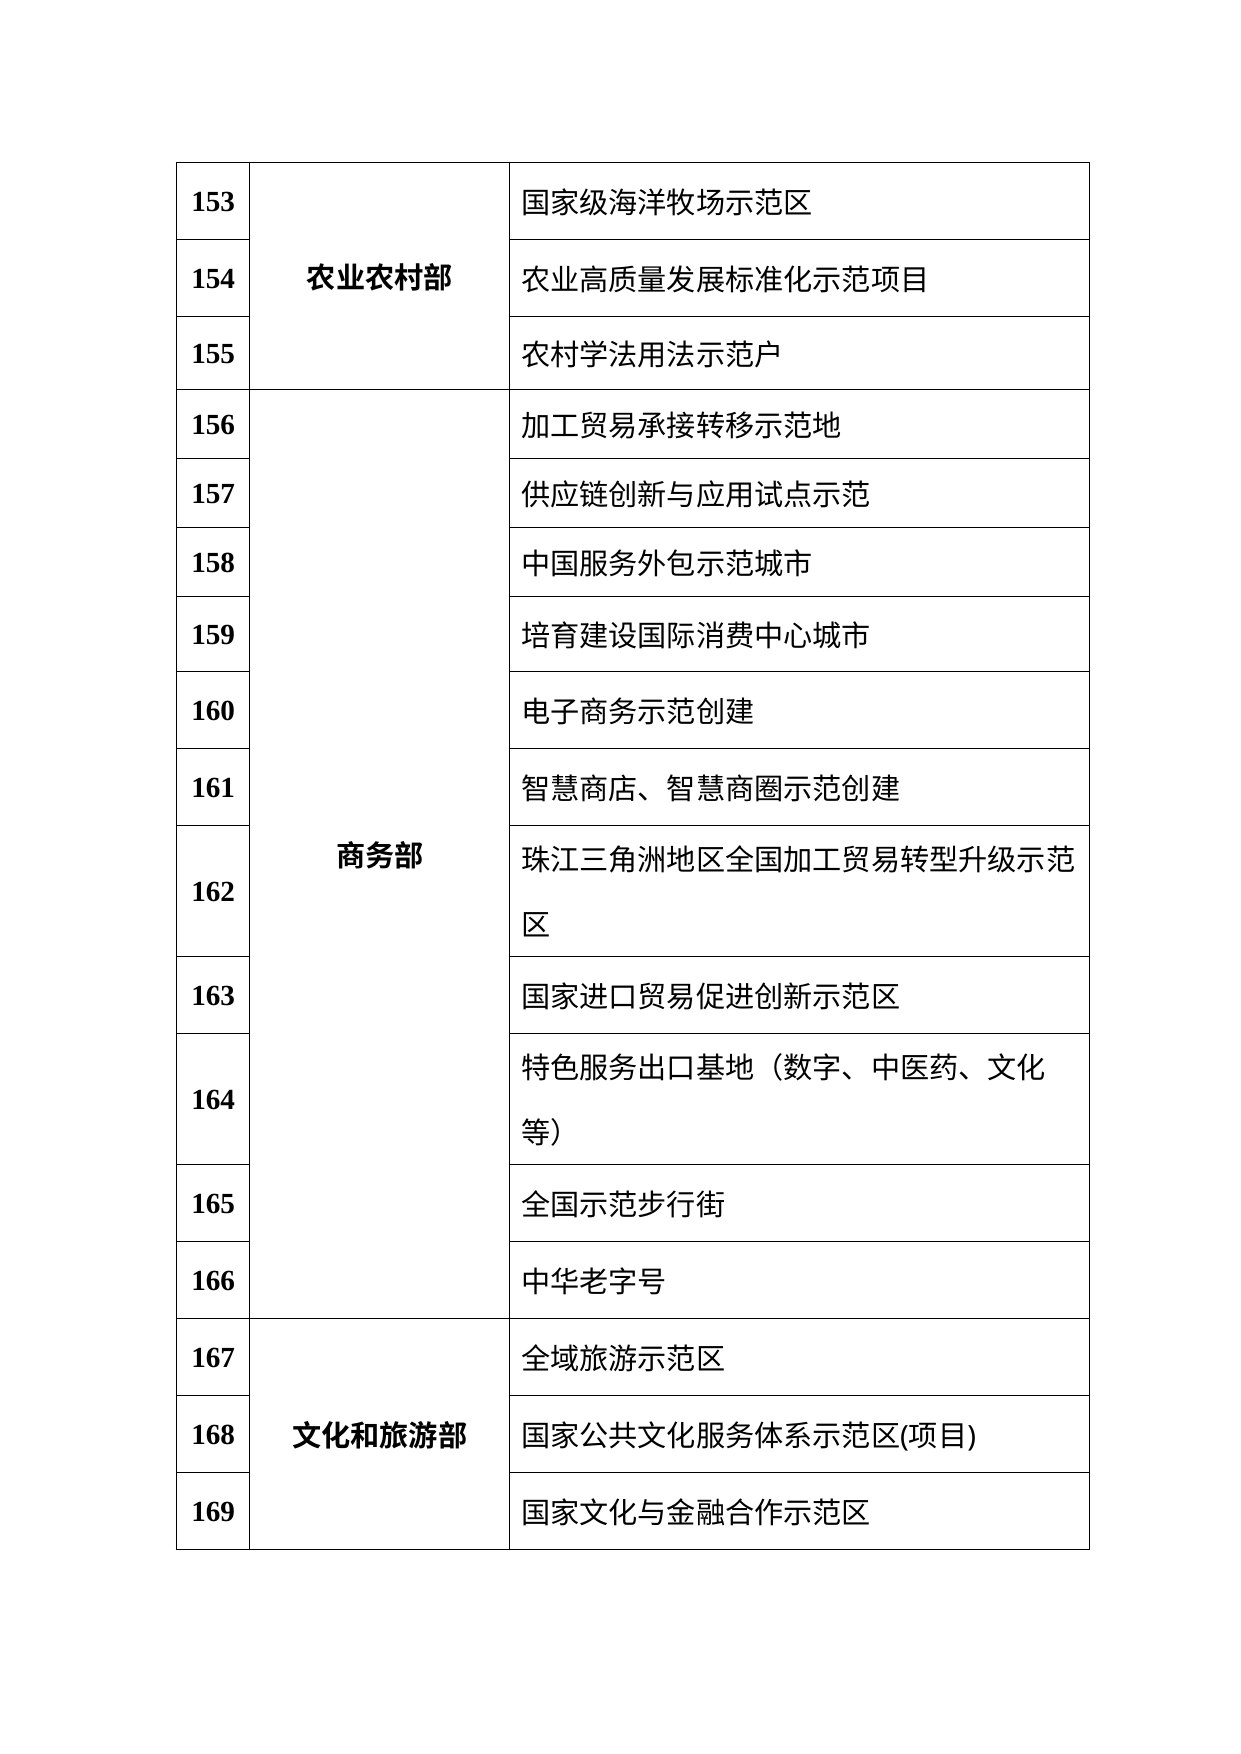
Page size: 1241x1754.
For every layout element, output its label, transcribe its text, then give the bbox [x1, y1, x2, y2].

table_cell 164 [177, 1034, 249, 1164]
table_cell 国家公共文化服务体系示范区(项目) [510, 1396, 1089, 1472]
table_cell 特色服务出口基地（数字、中医药、文化等） [510, 1034, 1089, 1164]
table_cell 169 [177, 1473, 249, 1548]
table_cell 中华老字号 [510, 1242, 1089, 1318]
table_cell 166 [177, 1242, 249, 1318]
table_cell 153 [177, 163, 249, 239]
table_cell 珠江三角洲地区全国加工贸易转型升级示范区 [510, 826, 1089, 956]
table_cell 中国服务外包示范城市 [510, 528, 1089, 596]
table_cell 161 [177, 749, 249, 824]
table_cell 167 [177, 1319, 249, 1394]
table_cell 电子商务示范创建 [510, 672, 1089, 748]
table_cell 国家文化与金融合作示范区 [510, 1473, 1089, 1548]
table_cell 157 [177, 459, 249, 527]
table_cell 加工贸易承接转移示范地 [510, 390, 1089, 457]
table_cell 168 [177, 1396, 249, 1472]
table_cell 156 [177, 390, 249, 457]
table_cell 国家级海洋牧场示范区 [510, 163, 1089, 239]
table_cell 158 [177, 528, 249, 596]
table_cell 农业高质量发展标准化示范项目 [510, 240, 1089, 316]
table_cell 智慧商店、智慧商圈示范创建 [510, 749, 1089, 824]
table_cell 160 [177, 672, 249, 748]
table_cell 159 [177, 597, 249, 671]
table_cell 155 [177, 317, 249, 389]
table_cell 全域旅游示范区 [510, 1319, 1089, 1394]
table_cell 培育建设国际消费中心城市 [510, 597, 1089, 671]
table_cell 165 [177, 1165, 249, 1241]
table_cell 商务部 [250, 390, 509, 1318]
table_cell 163 [177, 957, 249, 1033]
table_cell 全国示范步行街 [510, 1165, 1089, 1241]
table_cell 国家进口贸易促进创新示范区 [510, 957, 1089, 1033]
table_cell 162 [177, 826, 249, 956]
table_cell 农业农村部 [250, 163, 509, 389]
table_cell 农村学法用法示范户 [510, 317, 1089, 389]
table_cell 文化和旅游部 [250, 1319, 509, 1548]
table_cell 供应链创新与应用试点示范 [510, 459, 1089, 527]
table_cell 154 [177, 240, 249, 316]
